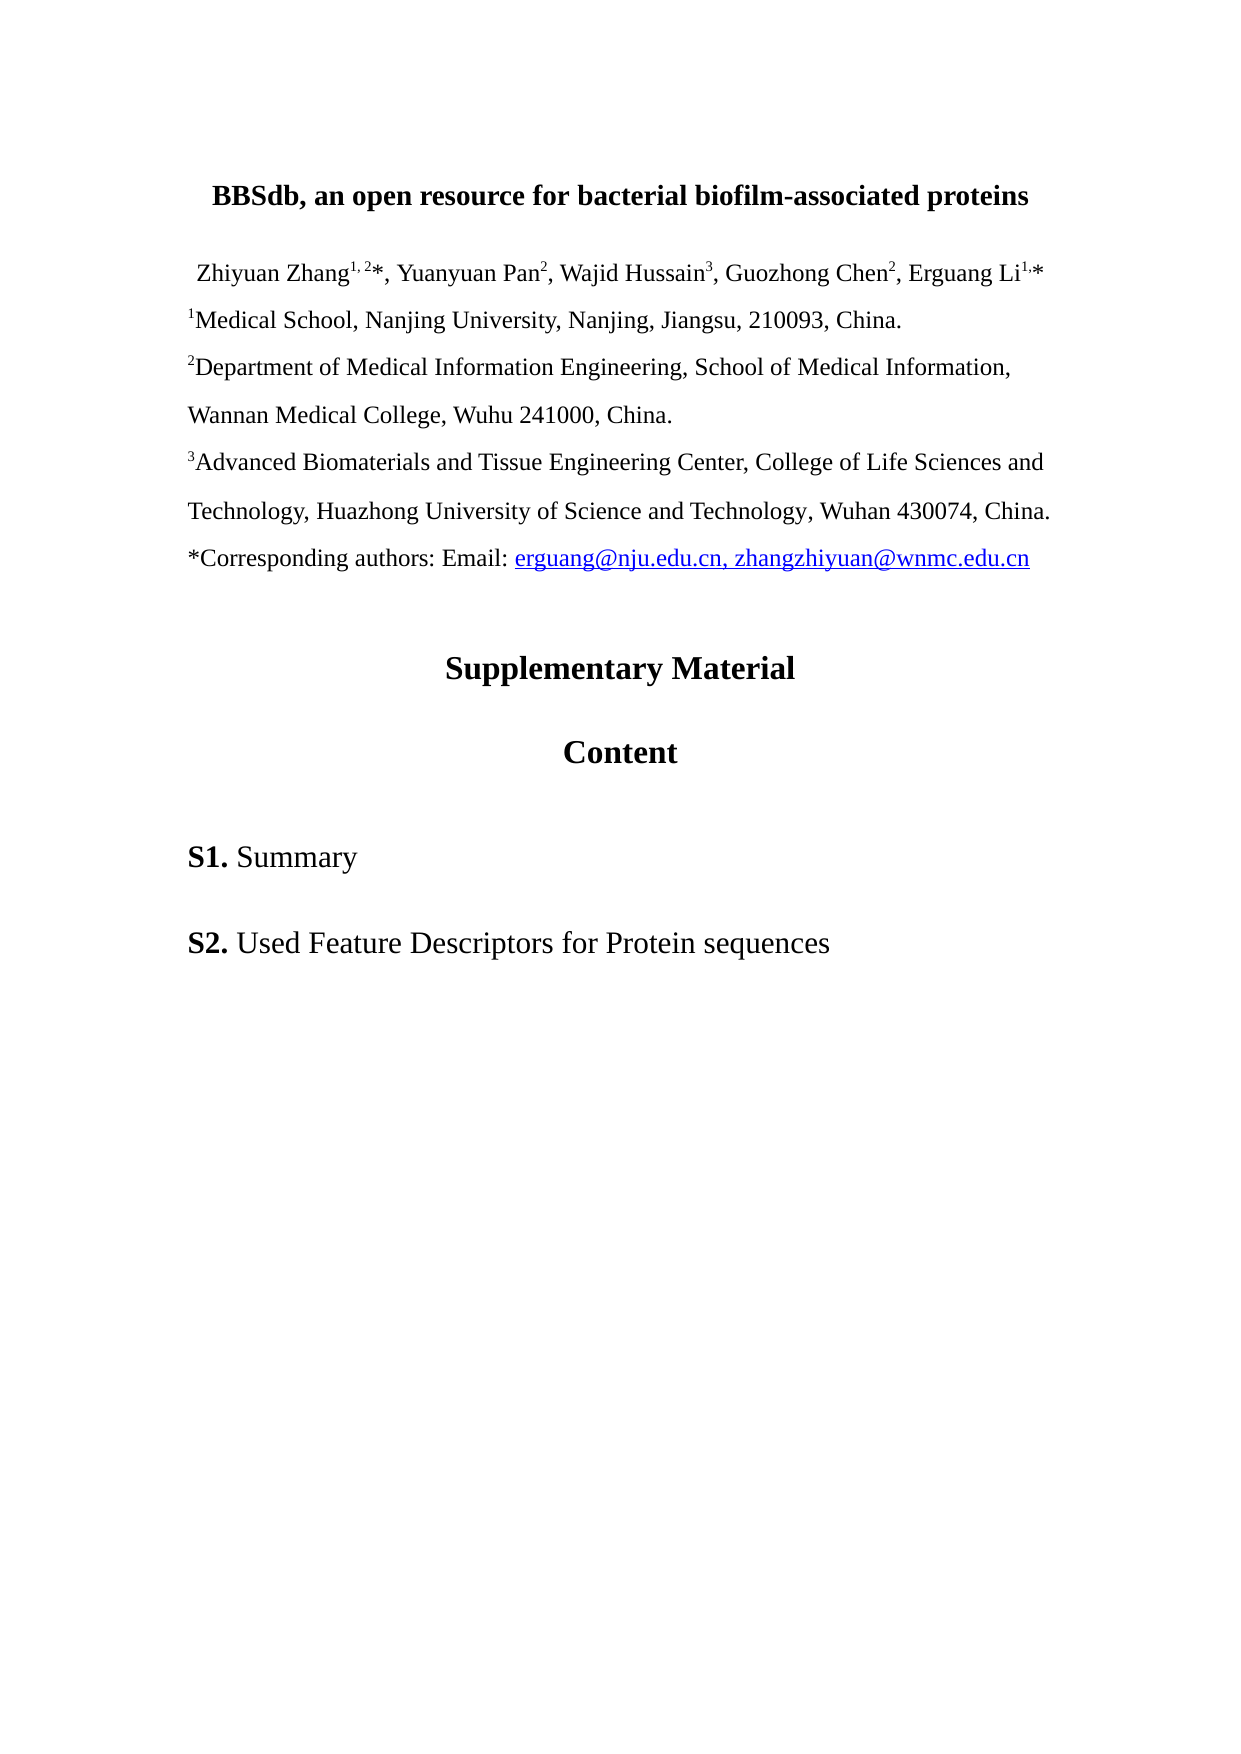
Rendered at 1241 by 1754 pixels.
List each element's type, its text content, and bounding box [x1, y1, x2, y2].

subtitle S1. Summary [187, 824, 1053, 889]
subtitle BBSdb, an open resource for bacterial biofilm-associated proteins [187, 162, 1053, 227]
text 1Medical School, Nanjing University, Nanjing, Jiangsu, 210093, China. [187, 303, 1053, 336]
text 2Department of Medical Information Engineering, School of Medical Information, Wannan Medical College, Wuhu 241000, China. [187, 350, 1053, 431]
list *Corresponding authors: Email: erguang@nju.edu.cn, zhangzhiyuan@wnmc.edu.cn [187, 541, 1053, 574]
text Zhiyuan Zhang1, 2*, Yuanyuan Pan2, Wajid Hussain3, Guozhong Chen2, Erguang Li1,* [187, 256, 1053, 289]
text Supplementary Material [187, 635, 1053, 700]
text Content [187, 719, 1053, 784]
text 3Advanced Biomaterials and Tissue Engineering Center, College of Life Sciences and Technology, Huazhong University of Science and Technology, Wuhan 430074, China. [187, 446, 1053, 527]
subtitle S2. Used Feature Descriptors for Protein sequences [187, 910, 1053, 975]
